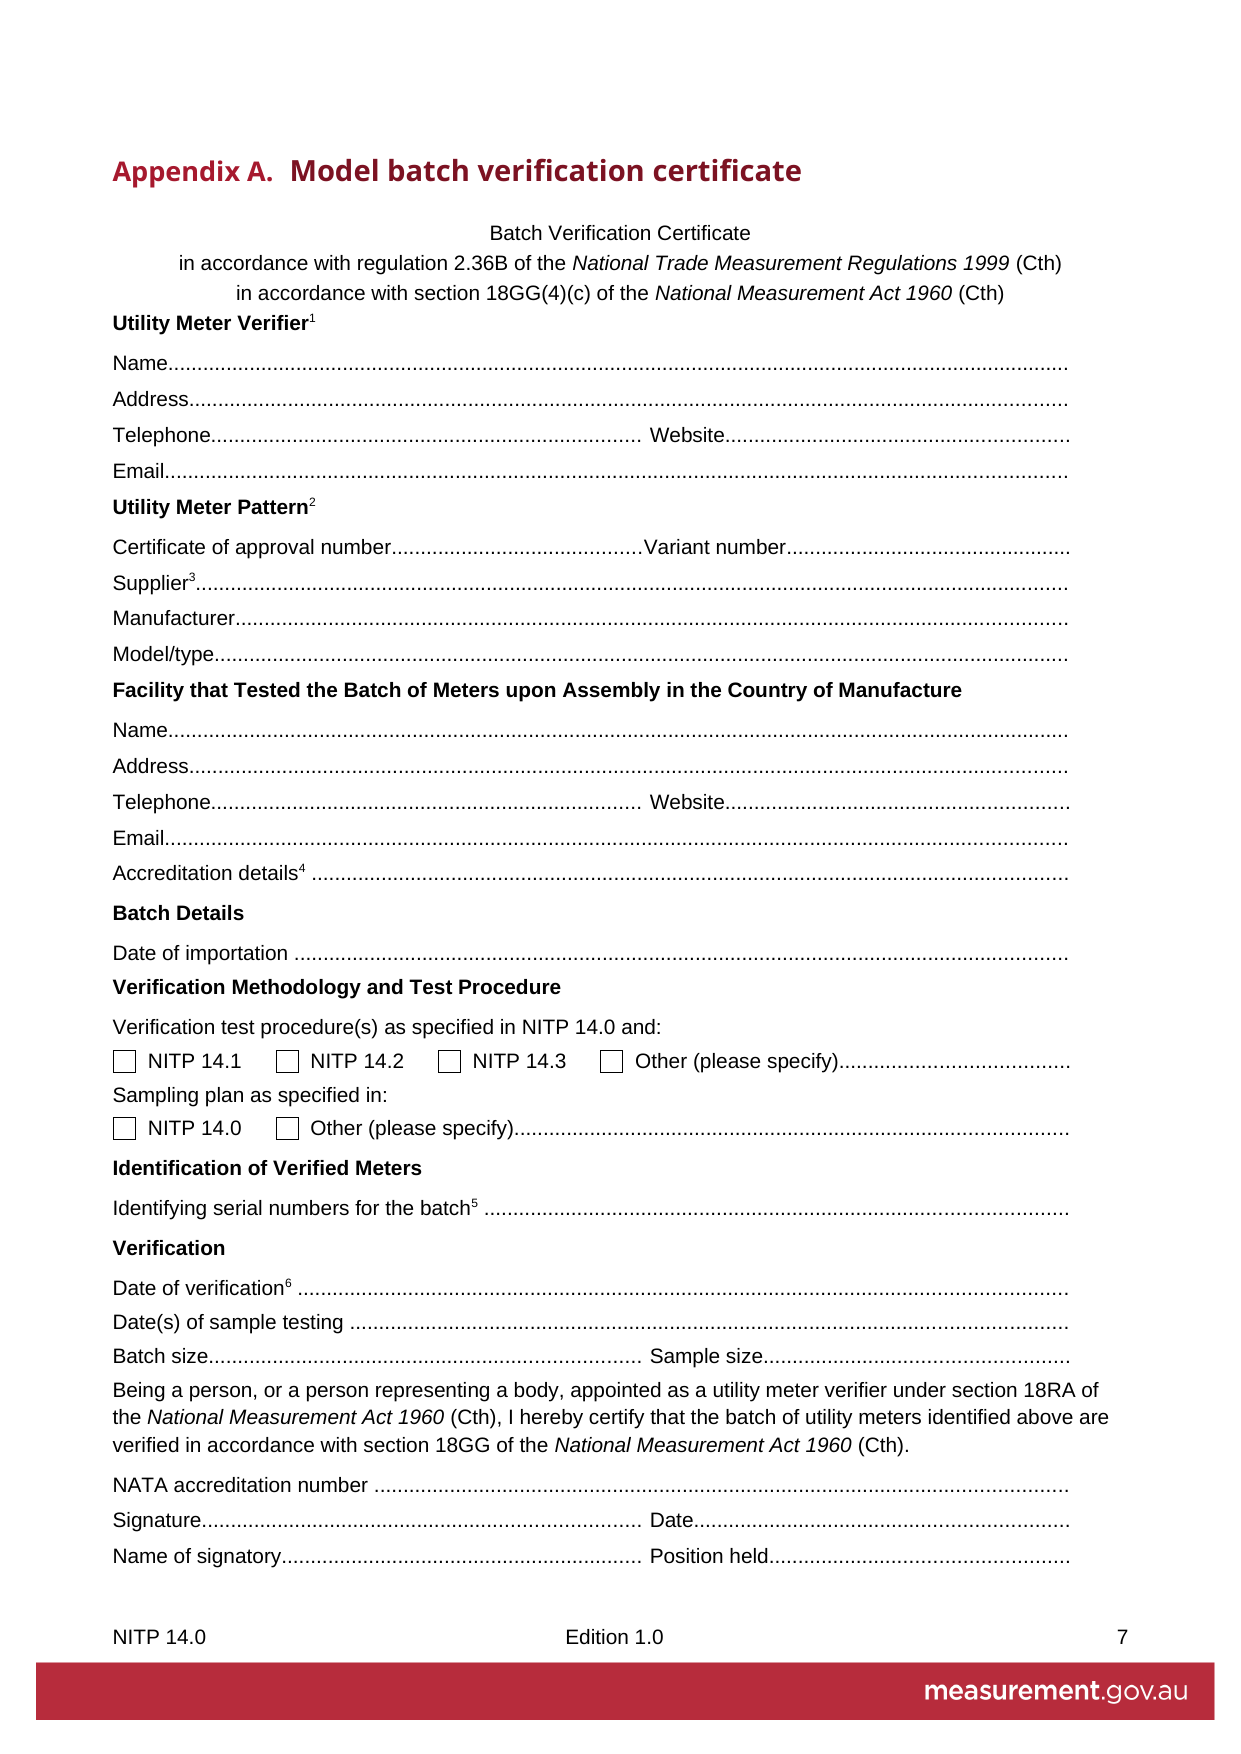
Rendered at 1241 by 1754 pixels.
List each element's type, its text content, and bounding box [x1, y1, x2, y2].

text Facility that Tested the Batch of Meters upon Assembly in the Country of Manufacture [112, 678, 1128, 702]
text NITP 14.0 Other (please specify) [112, 1116, 1128, 1140]
text Name [112, 718, 1128, 742]
text Sampling plan as specified in: [112, 1082, 1128, 1106]
subtitle Model batch verification certificate [112, 150, 1128, 190]
text Telephone Website [112, 423, 1128, 447]
text Batch Verification Certificate [112, 221, 1128, 244]
text Manufacturer [112, 606, 1128, 630]
text Batch size Sample size [112, 1344, 1128, 1368]
text Email [112, 825, 1128, 849]
text NITP 14.1 NITP 14.2 NITP 14.3 Other (please specify) [112, 1049, 1128, 1073]
text in accordance with section 18GG(4)(c) of the National Measurement Act 1960 (Cth) [112, 281, 1128, 305]
text Model/type [112, 642, 1128, 666]
text Identifying serial numbers for the batch5 [112, 1196, 1128, 1220]
text Certificate of approval number Variant number [112, 534, 1128, 558]
text Telephone Website [112, 789, 1128, 813]
text Being a person, or a person representing a body, appointed as a utility meter verifier under section 18RA of the National Measurement Act 1960 (Cth), I hereby certify that the batch of utility meters identified above are verified in accordance with section 18GG of the National Measurement Act 1960 (Cth). [112, 1377, 1128, 1456]
text in accordance with regulation 2.36B of the National Trade Measurement Regulations 1999 (Cth) [112, 251, 1128, 275]
text NATA accreditation number [112, 1472, 1128, 1496]
text Signature Date [112, 1508, 1128, 1532]
text Date of importation [112, 941, 1128, 965]
text Batch Details [112, 901, 1128, 925]
text Utility Meter Verifier1 [112, 311, 1128, 335]
text Verification [112, 1236, 1128, 1260]
text Date(s) of sample testing [112, 1310, 1128, 1334]
text Email [112, 459, 1128, 483]
text Supplier3 [112, 570, 1128, 594]
text Verification Methodology and Test Procedure [112, 975, 1128, 999]
text Identification of Verified Meters [112, 1156, 1128, 1180]
text Name of signatory Position held [112, 1544, 1128, 1568]
text Date of verification6 [112, 1276, 1128, 1300]
text Address [112, 754, 1128, 778]
text Address [112, 387, 1128, 411]
text Utility Meter Pattern2 [112, 494, 1128, 518]
text Accreditation details4 [112, 861, 1128, 885]
picture [3, 1656, 1241, 1743]
text Verification test procedure(s) as specified in NITP 14.0 and: [112, 1015, 1128, 1039]
text Name [112, 351, 1128, 375]
